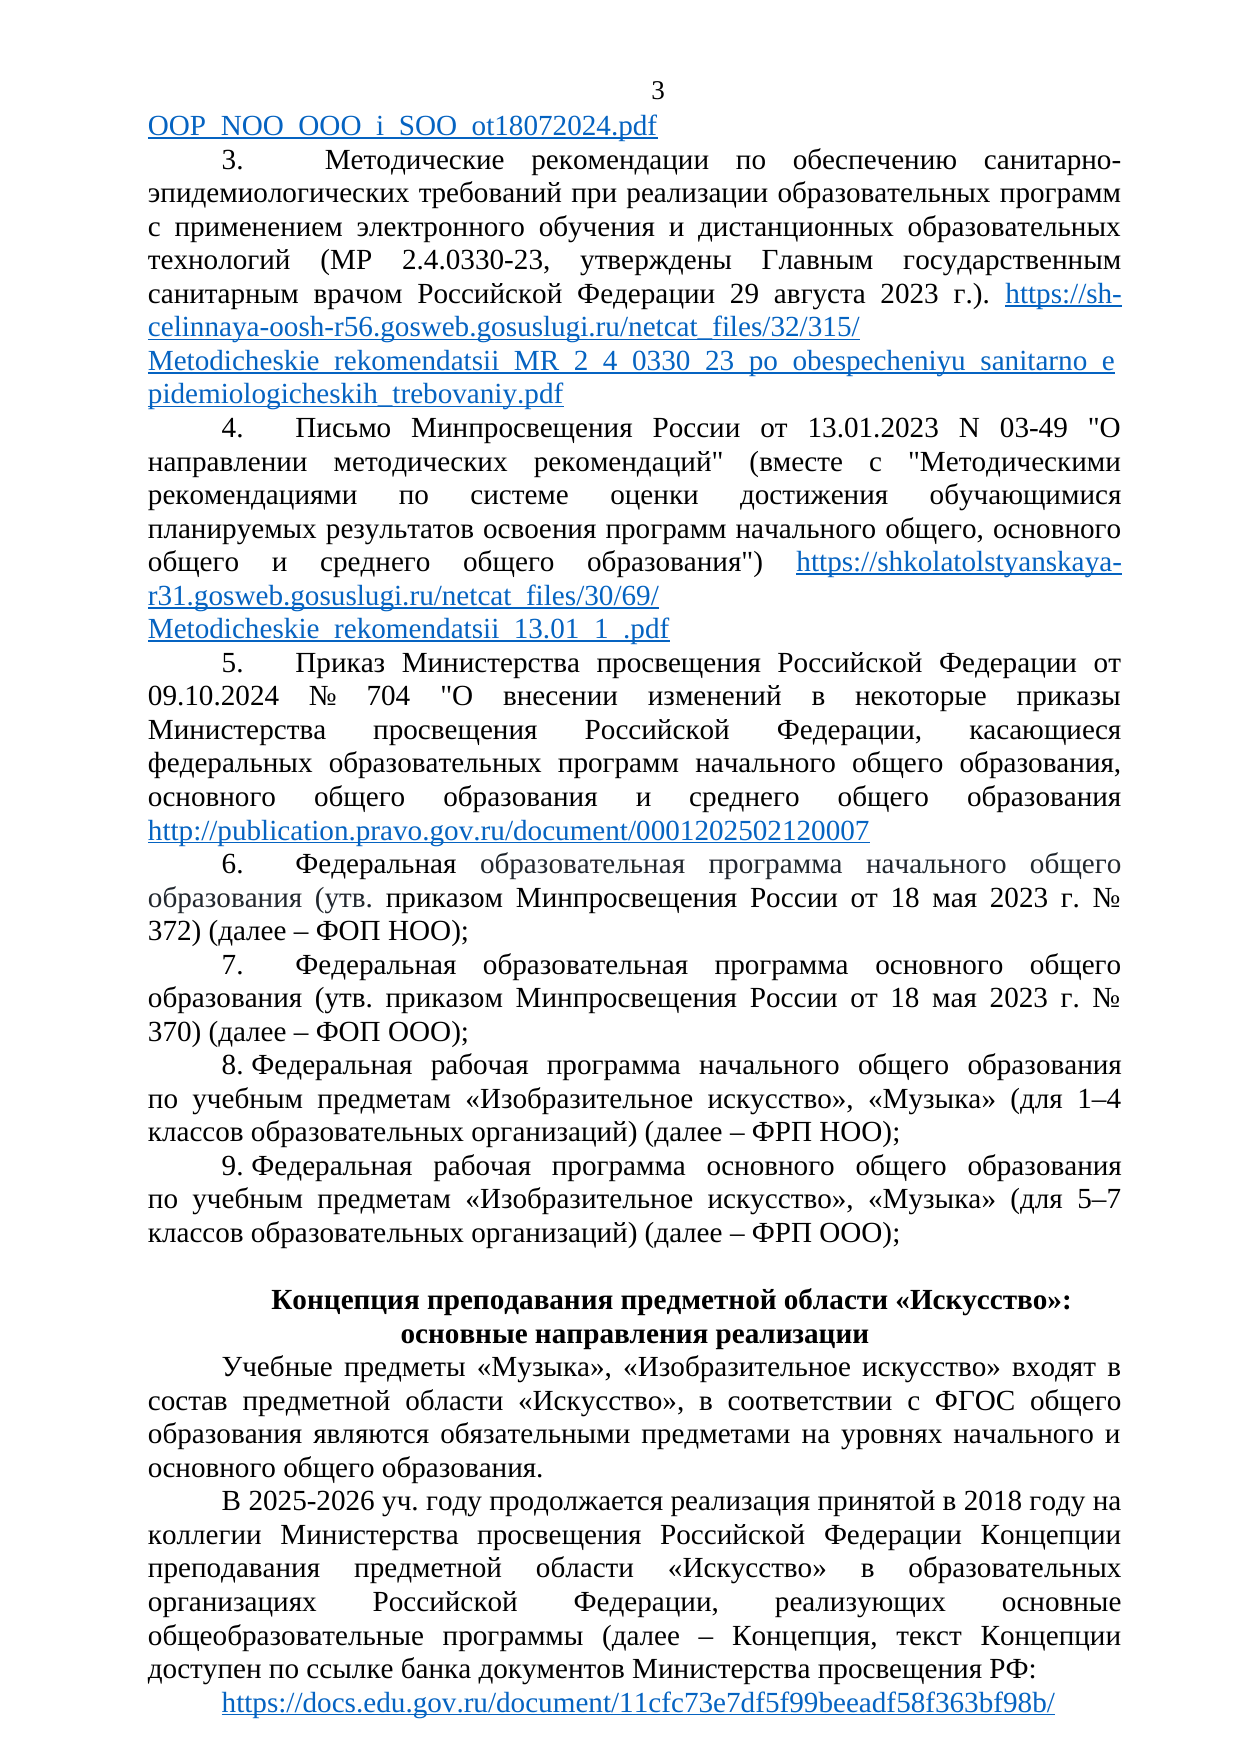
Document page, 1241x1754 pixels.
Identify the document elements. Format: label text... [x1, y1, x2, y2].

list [148, 108, 1122, 142]
list Приказ Министерства просвещения Российской Федерации от 09.10.2024 № 704 "О внесении изменений в некоторые приказы Министерства просвещения Российской Федерации, касающиеся федеральных образовательных программ начального общего образования, основного общего образования и среднего общего образования http://publication.pravo.gov.ru/document/0001202502120007 [148, 645, 1122, 846]
list Методические рекомендации по обеспечению санитарно- эпидемиологических требований при реализации образовательных программ с применением электронного обучения и дистанционных образовательных технологий (МР 2.4.0330-23, утверждены Главным государственным санитарным врачом Российской Федерации 29 августа 2023 г.). https://sh-celinnaya-oosh-r56.gosweb.gosuslugi.ru/netcat_files/32/315/Metodicheskie_rekomendatsii_MR_2_4_0330_23_po_obespecheniyu_sanitarno_epidemiologicheskih_trebovaniy.pdf [148, 142, 1122, 410]
list Федеральная рабочая программа основного общего образования по учебным предметам «Изобразительное искусство», «Музыка» (для 5–7 классов образовательных организаций) (далее – ФРП ООО); [148, 1148, 1122, 1249]
text Учебные предметы «Музыка», «Изобразительное искусство» входят в состав предметной области «Искусство», в соответствии с ФГОС общего образования являются обязательными предметами на уровнях начального и основного общего образования. [148, 1349, 1122, 1483]
text https://docs.edu.gov.ru/document/11cfc73e7df5f99beeadf58f363bf98b/ [148, 1685, 1122, 1718]
list Федеральная рабочая программа начального общего образования по учебным предметам «Изобразительное искусство», «Музыка» (для 1–4 классов образовательных организаций) (далее – ФРП НОО); [148, 1047, 1122, 1148]
list Письмо Минпросвещения России от 13.01.2023 N 03-49 "О направлении методических рекомендаций" (вместе с "Методическими рекомендациями по системе оценки достижения обучающимися планируемых результатов освоения программ начального общего, основного общего и среднего общего образования") https://shkolatolstyanskaya-r31.gosweb.gosuslugi.ru/netcat_files/30/69/Metodicheskie_rekomendatsii_13.01_1_.pdf [148, 410, 1122, 645]
list Федеральная образовательная программа начального общего образования (утв. приказом Минпросвещения России от 18 мая 2023 г. № 372) (далее – ФОП НОО); [148, 846, 1122, 947]
text В 2025-2026 уч. году продолжается реализация принятой в 2018 году на коллегии Министерства просвещения Российской Федерации Концепции преподавания предметной области «Искусство» в образовательных организациях Российской Федерации, реализующих основные общеобразовательные программы (далее – Концепция, текст Концепции доступен по ссылке банка документов Министерства просвещения РФ: [148, 1483, 1122, 1685]
text Концепция преподавания предметной области «Искусство»: основные направления реализации [148, 1282, 1122, 1349]
list Федеральная образовательная программа основного общего образования (утв. приказом Минпросвещения России от 18 мая 2023 г. № 370) (далее – ФОП ООО); [148, 947, 1122, 1047]
